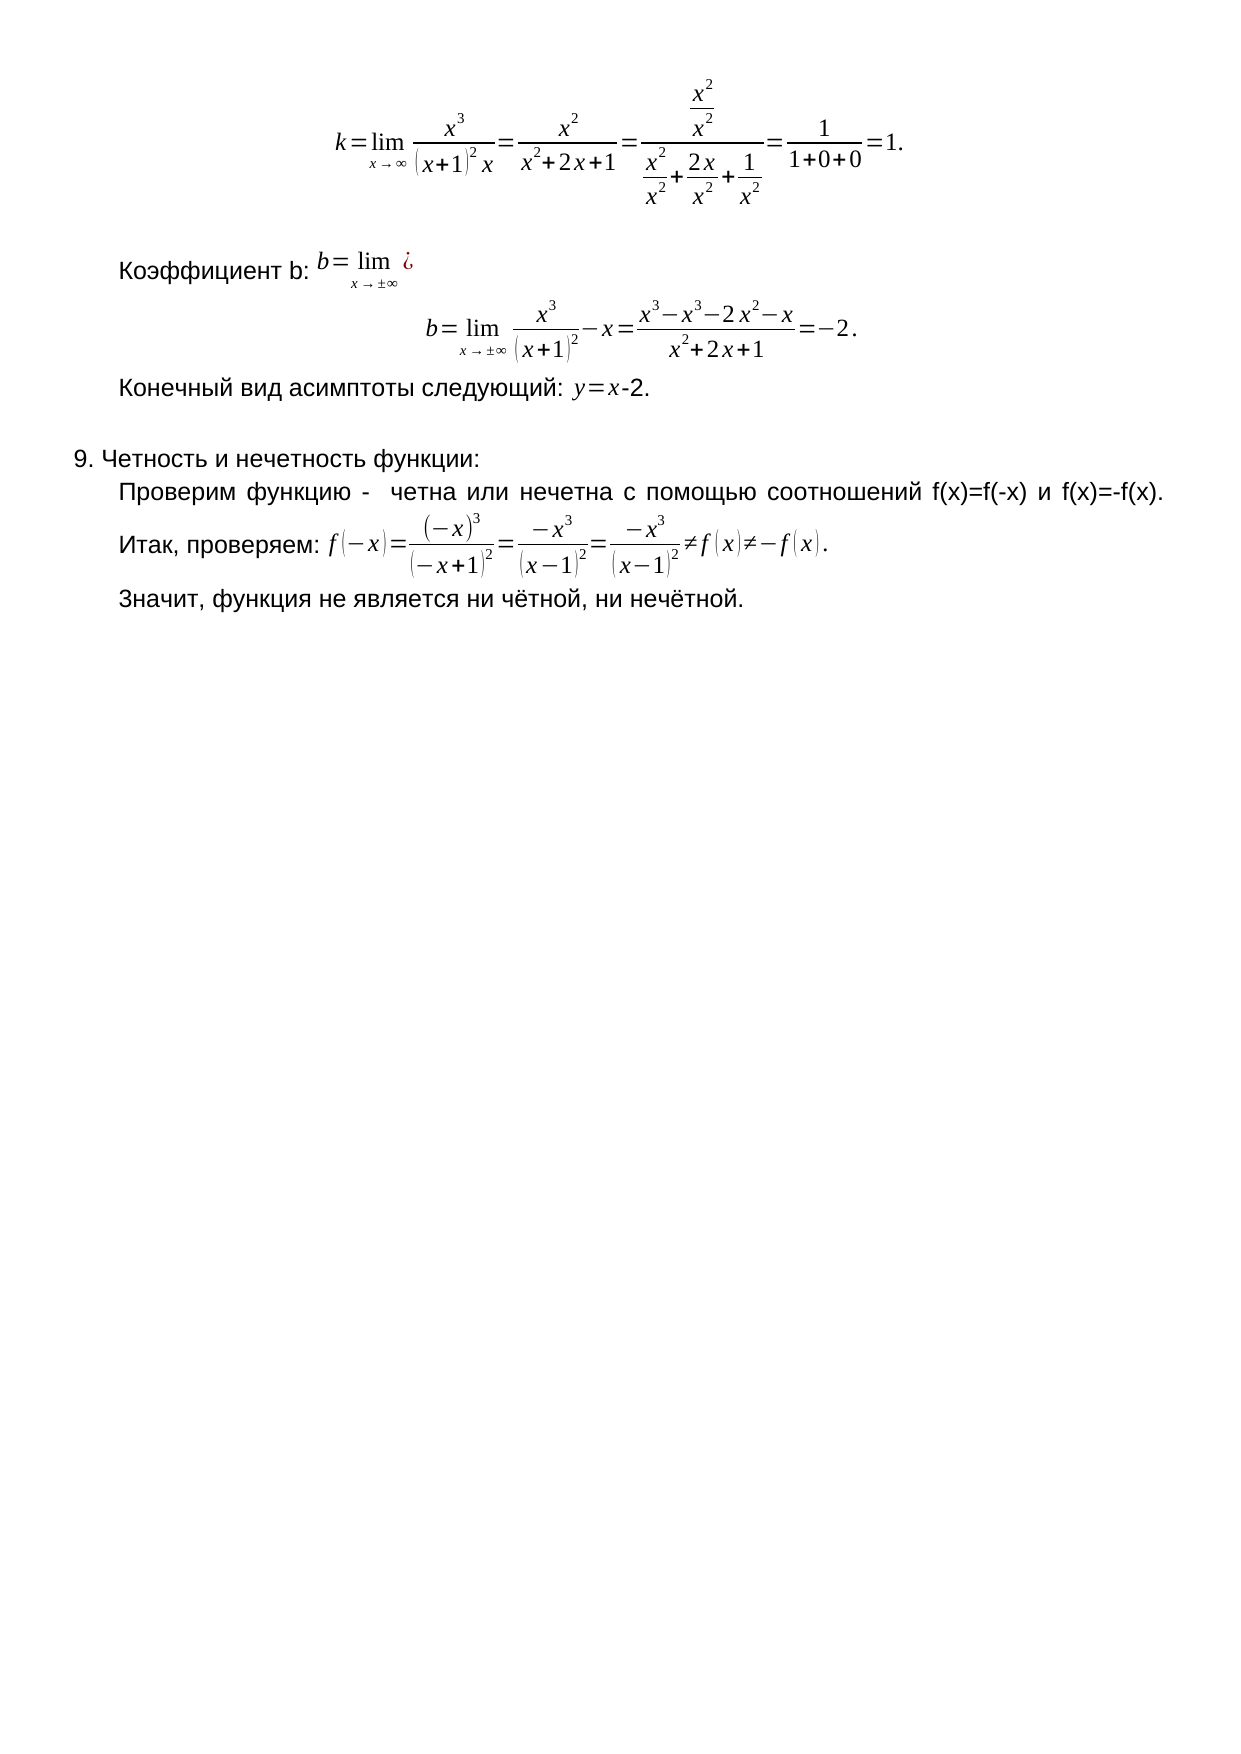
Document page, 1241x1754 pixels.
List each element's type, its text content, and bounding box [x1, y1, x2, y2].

text Конечный вид асимптоты следующий: -2. [118, 373, 1165, 402]
text Коэффициент b: [118, 248, 1165, 292]
text Проверим функцию - четна или нечетна с помощью соотношений f(x)=f(-x) и f(x)=-f(x). Итак, проверяем: [118, 477, 1165, 580]
text 3начит, функция не является ни чётной, ни нечётной. [118, 584, 1165, 613]
text 9. Четность и нечетность функции: [73, 444, 1165, 472]
